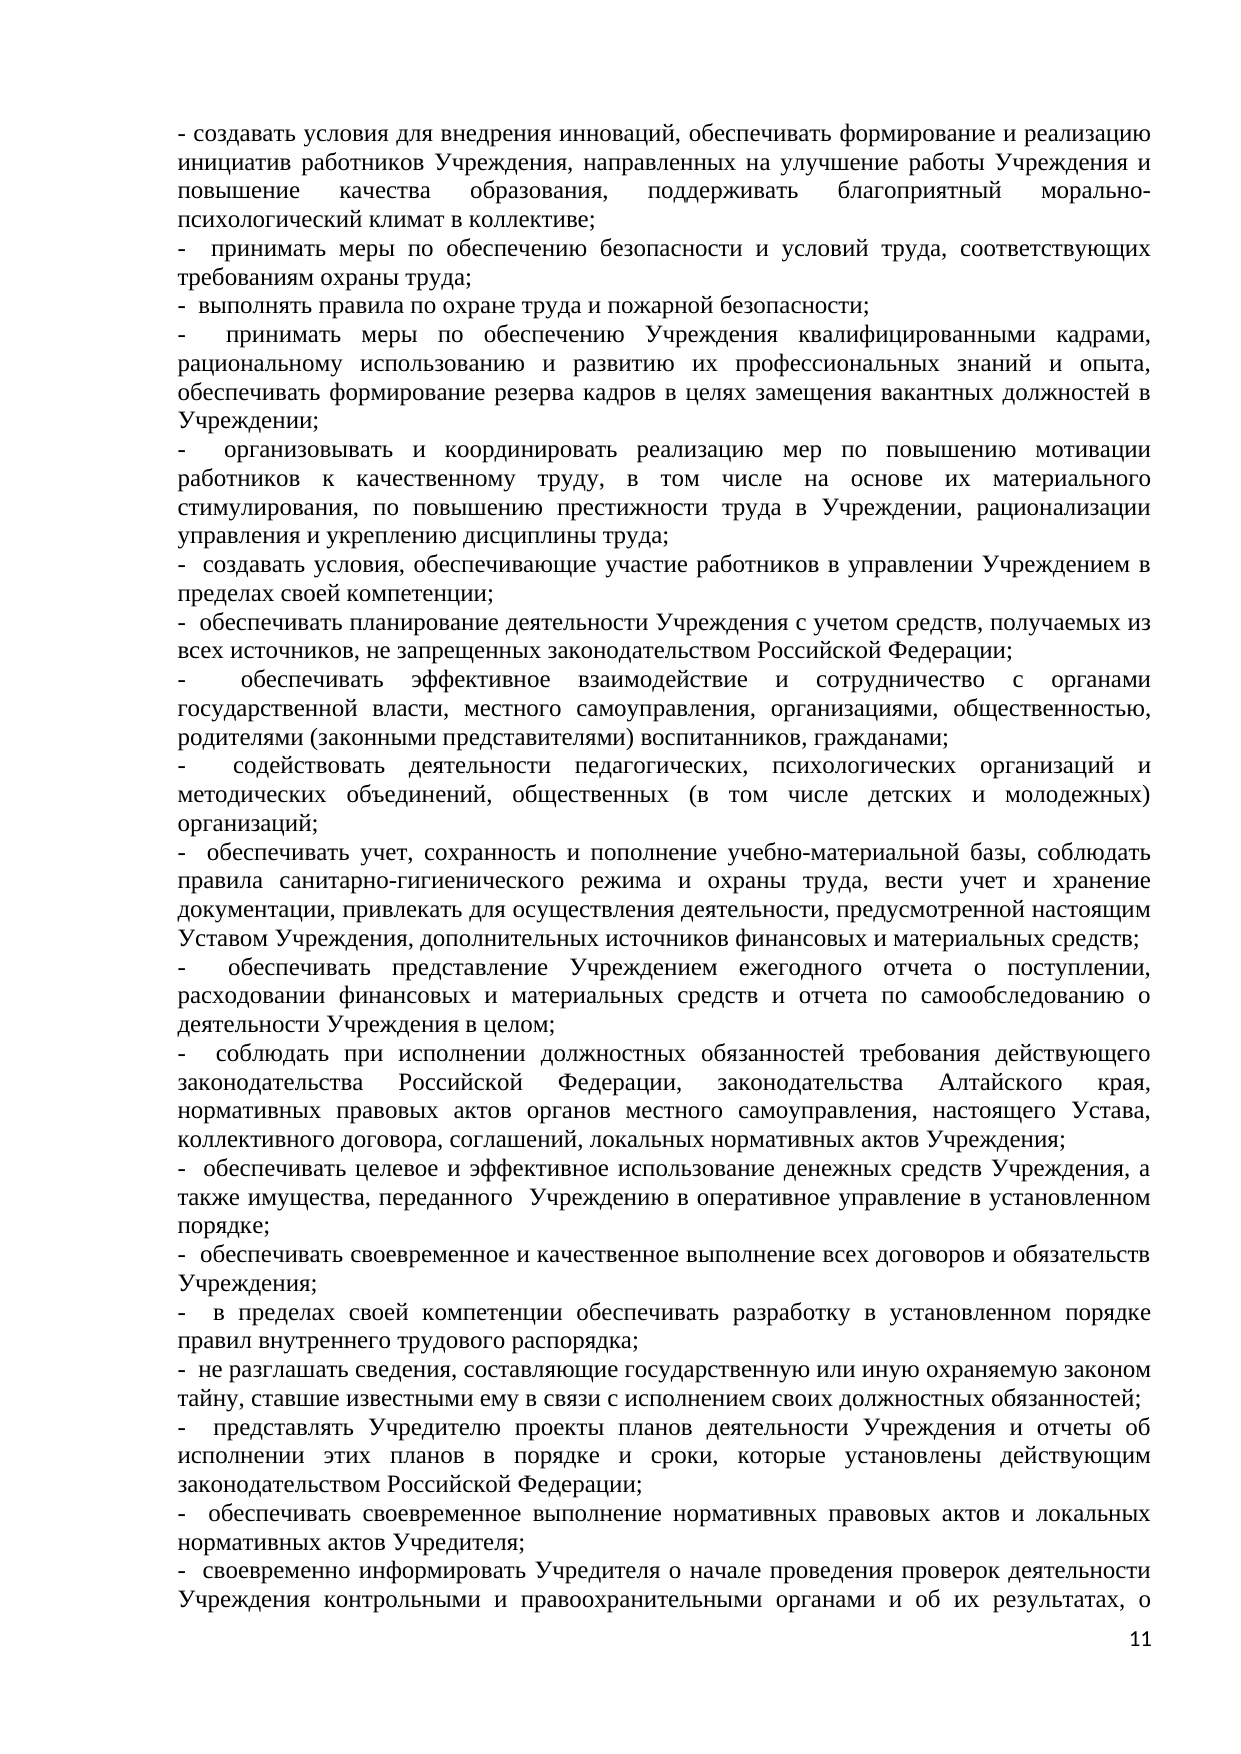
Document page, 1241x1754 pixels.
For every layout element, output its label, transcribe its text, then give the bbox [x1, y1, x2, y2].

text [177, 1556, 1152, 1613]
text - выполнять правила по охране труда и пожарной безопасности; [177, 291, 1152, 319]
text - не разглашать сведения, составляющие государственную или иную охраняемую законом тайну, ставшие известными ему в связи с исполнением своих должностных обязанностей; [177, 1354, 1152, 1412]
text - обеспечивать планирование деятельности Учреждения с учетом средств, получаемых из всех источников, не запрещенных законодательством Российской Федерации; [177, 607, 1152, 664]
text - обеспечивать целевое и эффективное использование денежных средств Учреждения, а также имущества, переданного Учреждению в оперативное управление в установленном порядке; [177, 1153, 1152, 1239]
text - в пределах своей компетенции обеспечивать разработку в установленном порядке правил внутреннего трудового распорядка; [177, 1297, 1152, 1354]
text - содействовать деятельности педагогических, психологических организаций и методических объединений, общественных (в том числе детских и молодежных) организаций; [177, 751, 1152, 837]
text - обеспечивать своевременное выполнение нормативных правовых актов и локальных нормативных актов Учредителя; [177, 1498, 1152, 1556]
text - обеспечивать представление Учреждением ежегодного отчета о поступлении, расходовании финансовых и материальных средств и отчета по самообследованию о деятельности Учреждения в целом; [177, 952, 1152, 1038]
text - принимать меры по обеспечению безопасности и условий труда, соответствующих требованиям охраны труда; [177, 233, 1152, 291]
text - организовывать и координировать реализацию мер по повышению мотивации работников к качественному труду, в том числе на основе их материального стимулирования, по повышению престижности труда в Учреждении, рационализации управления и укреплению дисциплины труда; [177, 434, 1152, 549]
text - обеспечивать эффективное взаимодействие и сотрудничество с органами государственной власти, местного самоуправления, организациями, общественностью, родителями (законными представителями) воспитанников, гражданами; [177, 664, 1152, 751]
text - соблюдать при исполнении должностных обязанностей требования действующего законодательства Российской Федерации, законодательства Алтайского края, нормативных правовых актов органов местного самоуправления, настоящего Устава, коллективного договора, соглашений, локальных нормативных актов Учреждения; [177, 1038, 1152, 1153]
text - обеспечивать своевременное и качественное выполнение всех договоров и обязательств Учреждения; [177, 1239, 1152, 1297]
text - создавать условия для внедрения инноваций, обеспечивать формирование и реализацию инициатив работников Учреждения, направленных на улучшение работы Учреждения и повышение качества образования, поддерживать благоприятный морально-психологический климат в коллективе; [177, 118, 1152, 233]
text - создавать условия, обеспечивающие участие работников в управлении Учреждением в пределах своей компетенции; [177, 549, 1152, 607]
text - представлять Учредителю проекты планов деятельности Учреждения и отчеты об исполнении этих планов в порядке и сроки, которые установлены действующим законодательством Российской Федерации; [177, 1412, 1152, 1498]
text - принимать меры по обеспечению Учреждения квалифицированными кадрами, рациональному использованию и развитию их профессиональных знаний и опыта, обеспечивать формирование резерва кадров в целях замещения вакантных должностей в Учреждении; [177, 319, 1152, 434]
text - обеспечивать учет, сохранность и пополнение учебно-материальной базы, соблюдать правила санитарно-гигиенического режима и охраны труда, вести учет и хранение документации, привлекать для осуществления деятельности, предусмотренной настоящим Уставом Учреждения, дополнительных источников финансовых и материальных средств; [177, 837, 1152, 952]
